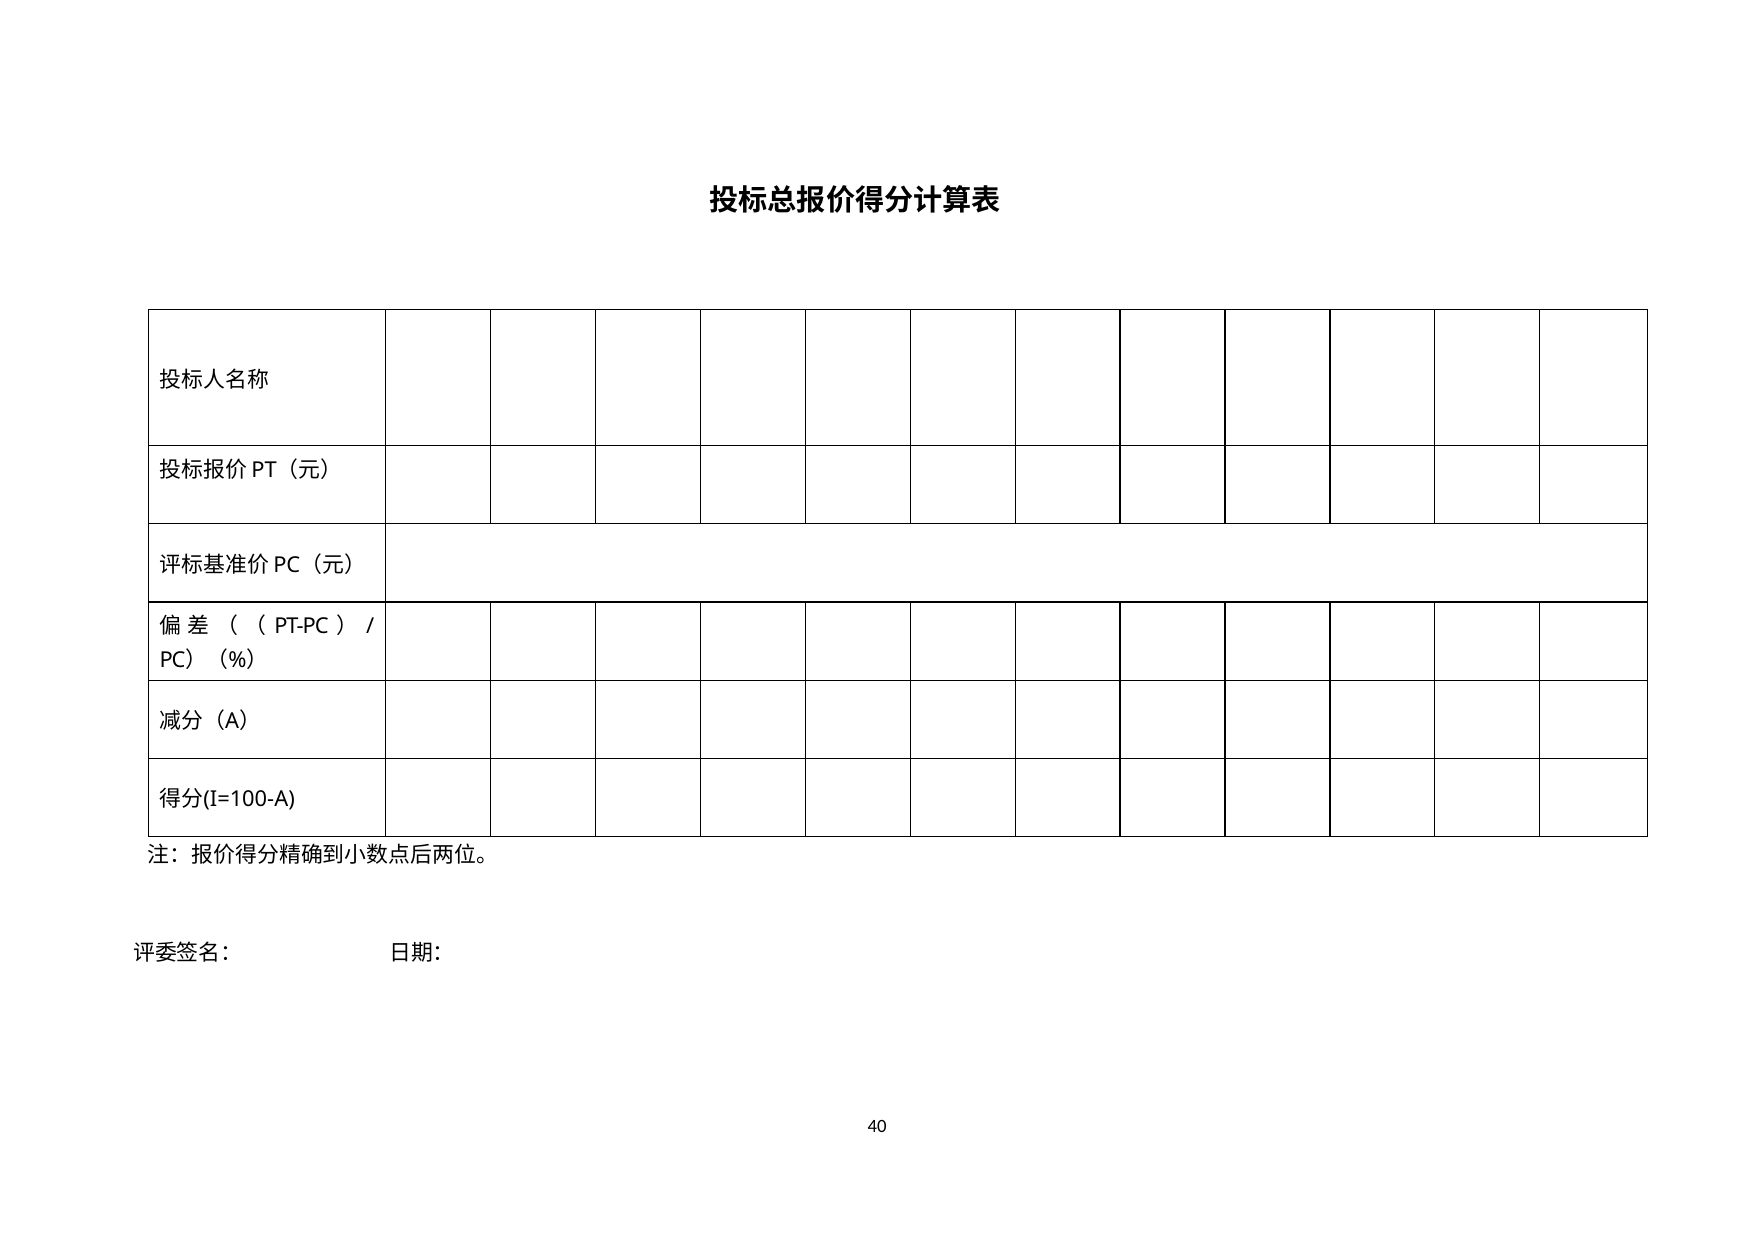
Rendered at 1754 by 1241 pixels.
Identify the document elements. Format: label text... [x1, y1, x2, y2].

table_cell 减分（A） [149, 681, 385, 757]
table_cell [386, 524, 1647, 601]
table_header [1540, 310, 1647, 445]
table_cell 偏差（（PT-PC）/PC）（%） [149, 603, 385, 679]
table_cell [1435, 681, 1539, 757]
table_cell [1540, 759, 1647, 836]
table_cell [701, 681, 805, 757]
table_cell [911, 681, 1015, 757]
table_header [911, 310, 1015, 445]
table_cell [1121, 681, 1224, 757]
text 评委签名： 日期： [133, 934, 1606, 968]
table_cell [386, 446, 490, 523]
table_header [1435, 310, 1539, 445]
table_header [1331, 310, 1434, 445]
table_cell [1226, 603, 1329, 679]
table_cell [596, 446, 700, 523]
table_header [1121, 310, 1224, 445]
table_header 投标人名称 [149, 310, 385, 445]
table_cell [911, 603, 1015, 679]
table_cell [1435, 446, 1539, 523]
table_cell [491, 759, 595, 836]
table_header [1016, 310, 1119, 445]
table_cell [1435, 603, 1539, 679]
table_cell 得分(I=100-A) [149, 759, 385, 836]
table_cell [1331, 681, 1434, 757]
table_cell [1331, 446, 1434, 523]
table_cell [1540, 681, 1647, 757]
table_cell [1226, 681, 1329, 757]
table_cell [1331, 759, 1434, 836]
table_cell [596, 603, 700, 679]
table_cell [701, 603, 805, 679]
table_cell [596, 681, 700, 757]
table_cell [1121, 603, 1224, 679]
table_cell [1016, 446, 1119, 523]
table_cell [386, 759, 490, 836]
table_cell [911, 759, 1015, 836]
table_header [491, 310, 595, 445]
table_cell [491, 681, 595, 757]
table_cell [386, 603, 490, 679]
table_header [596, 310, 700, 445]
table_cell [1540, 446, 1647, 523]
table_cell [1016, 681, 1119, 757]
table_cell [911, 446, 1015, 523]
table_cell [1331, 603, 1434, 679]
table_cell [491, 603, 595, 679]
table_cell [491, 446, 595, 523]
text 投标总报价得分计算表 [103, 164, 1606, 231]
table_cell [386, 681, 490, 757]
table_header [806, 310, 910, 445]
table_cell [701, 446, 805, 523]
table_cell [596, 759, 700, 836]
table_cell [1435, 759, 1539, 836]
table_header [386, 310, 490, 445]
table_cell [701, 759, 805, 836]
table_header [701, 310, 805, 445]
table_cell [1226, 446, 1329, 523]
table_cell 评标基准价PC（元） [149, 524, 385, 601]
table_cell [806, 603, 910, 679]
table_cell [1540, 603, 1647, 679]
table_cell 投标报价PT（元） [149, 446, 385, 523]
table_cell [1121, 446, 1224, 523]
table_cell [1226, 759, 1329, 836]
table_cell [1016, 603, 1119, 679]
table_cell [806, 446, 910, 523]
table_cell [1121, 759, 1224, 836]
table_cell [1016, 759, 1119, 836]
table_cell [806, 681, 910, 757]
text 注：报价得分精确到小数点后两位。 [148, 837, 1606, 870]
table_cell [806, 759, 910, 836]
table_header [1226, 310, 1329, 445]
